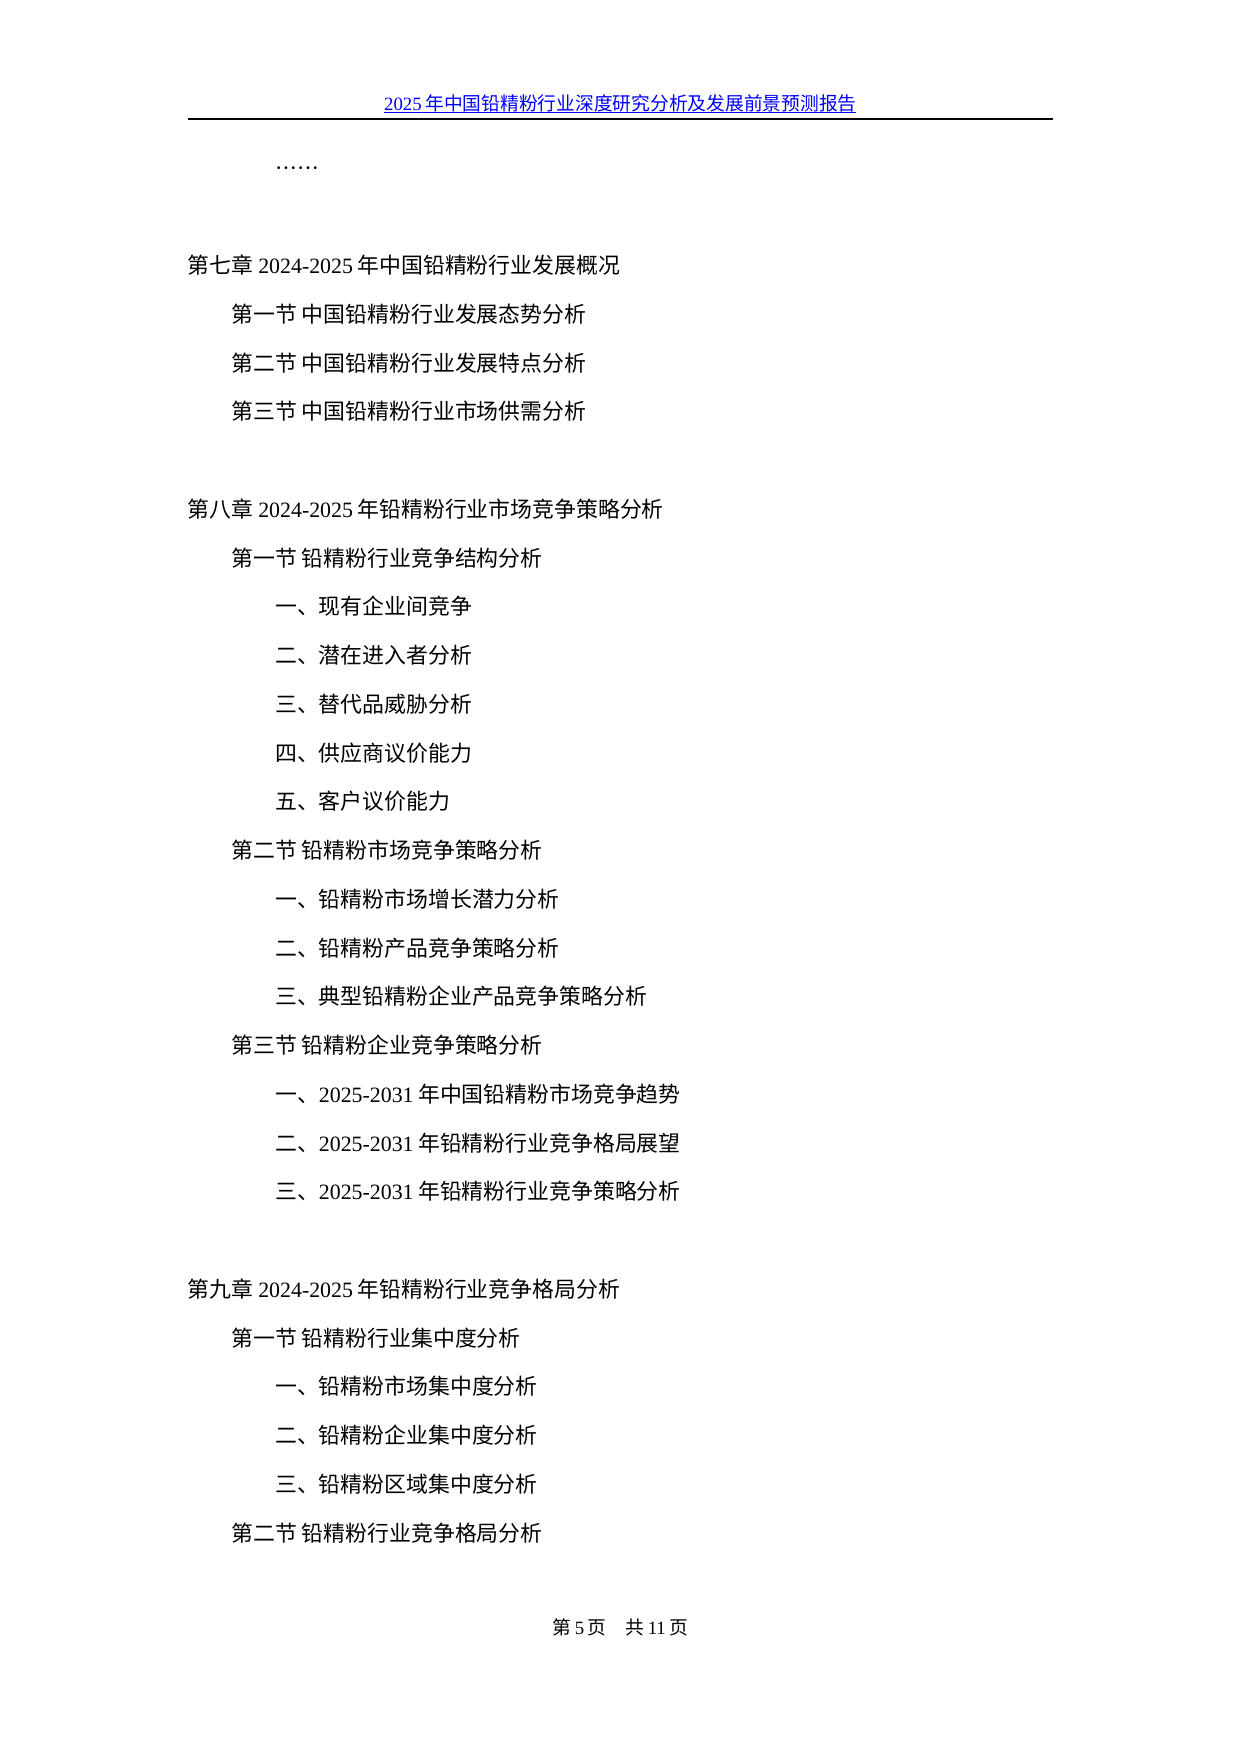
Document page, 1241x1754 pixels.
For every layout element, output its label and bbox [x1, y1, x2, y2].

text [187, 150, 1053, 1548]
